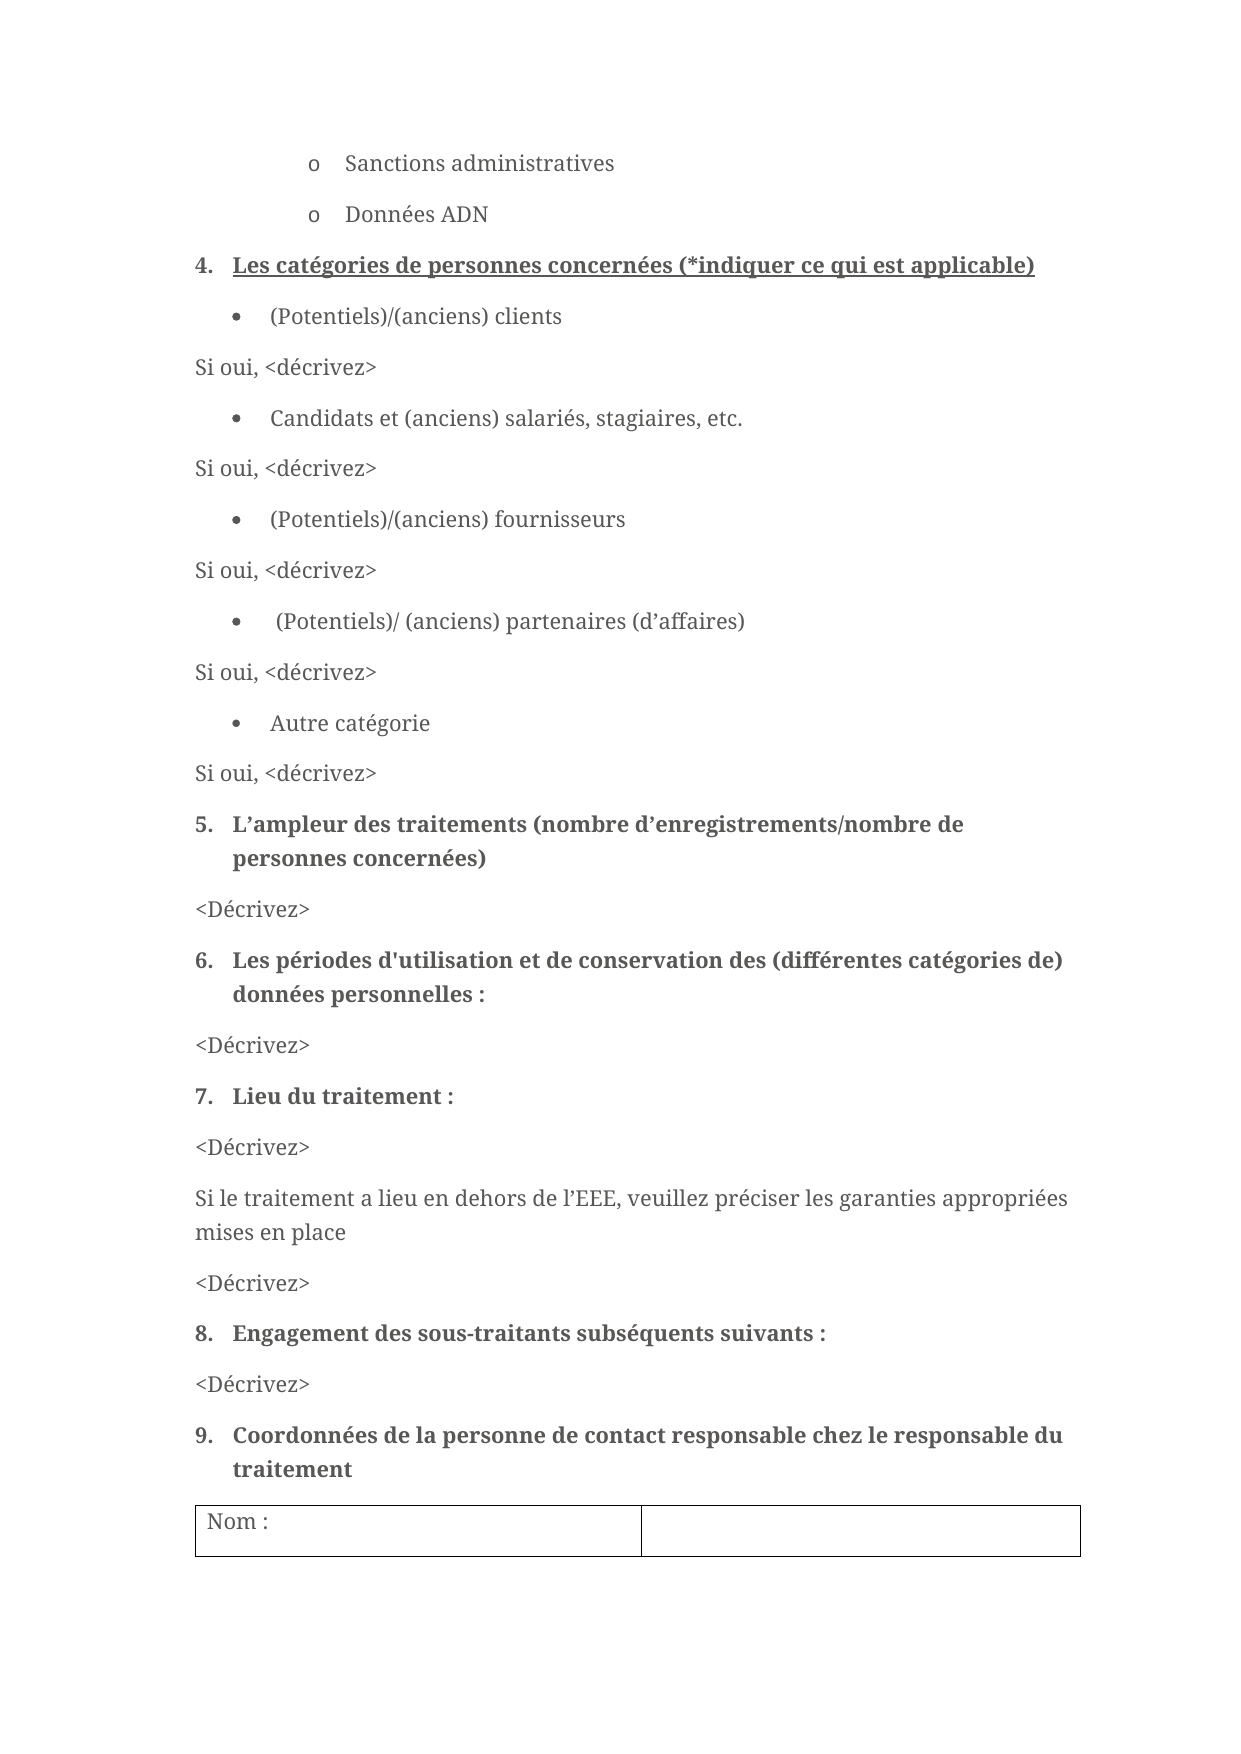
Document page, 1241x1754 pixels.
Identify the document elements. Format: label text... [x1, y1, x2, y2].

list Engagement des sous-traitants subséquents suivants : [195, 1318, 1081, 1348]
list Les périodes d'utilisation et de conservation des (différentes catégories de) données personnelles : [195, 945, 1081, 1009]
list Candidats et (anciens) salariés, stagiaires, etc. [232, 402, 1081, 432]
text <Décrivez> [195, 1030, 1081, 1060]
text Si oui, <décrivez> [195, 453, 1081, 483]
list Sanctions administratives [307, 148, 1081, 178]
list (Potentiels)/(anciens) clients [232, 301, 1081, 331]
text Si le traitement a lieu en dehors de l’EEE, veuillez préciser les garanties appropriées mises en place [195, 1182, 1081, 1246]
text Si oui, <décrivez> [195, 555, 1081, 585]
list Données ADN [307, 199, 1081, 229]
table_header [642, 1506, 1080, 1556]
text <Décrivez> [195, 1132, 1081, 1161]
list L’ampleur des traitements (nombre d’enregistrements/nombre de personnes concernées) [195, 809, 1081, 873]
list Les catégories de personnes concernées (*indiquer ce qui est applicable) [195, 250, 1081, 280]
text Si oui, <décrivez> [195, 657, 1081, 686]
list Lieu du traitement : [195, 1081, 1081, 1111]
table_header Nom : [196, 1506, 641, 1556]
list (Potentiels)/(anciens) fournisseurs [232, 504, 1081, 534]
list Coordonnées de la personne de contact responsable chez le responsable du traitement [195, 1420, 1081, 1484]
text Si oui, <décrivez> [195, 352, 1081, 381]
text <Décrivez> [195, 1369, 1081, 1399]
text <Décrivez> [195, 894, 1081, 924]
list Autre catégorie [232, 707, 1081, 737]
list (Potentiels)/ (anciens) partenaires (d’affaires) [232, 606, 1081, 636]
text <Décrivez> [195, 1267, 1081, 1297]
text Si oui, <décrivez> [195, 758, 1081, 788]
